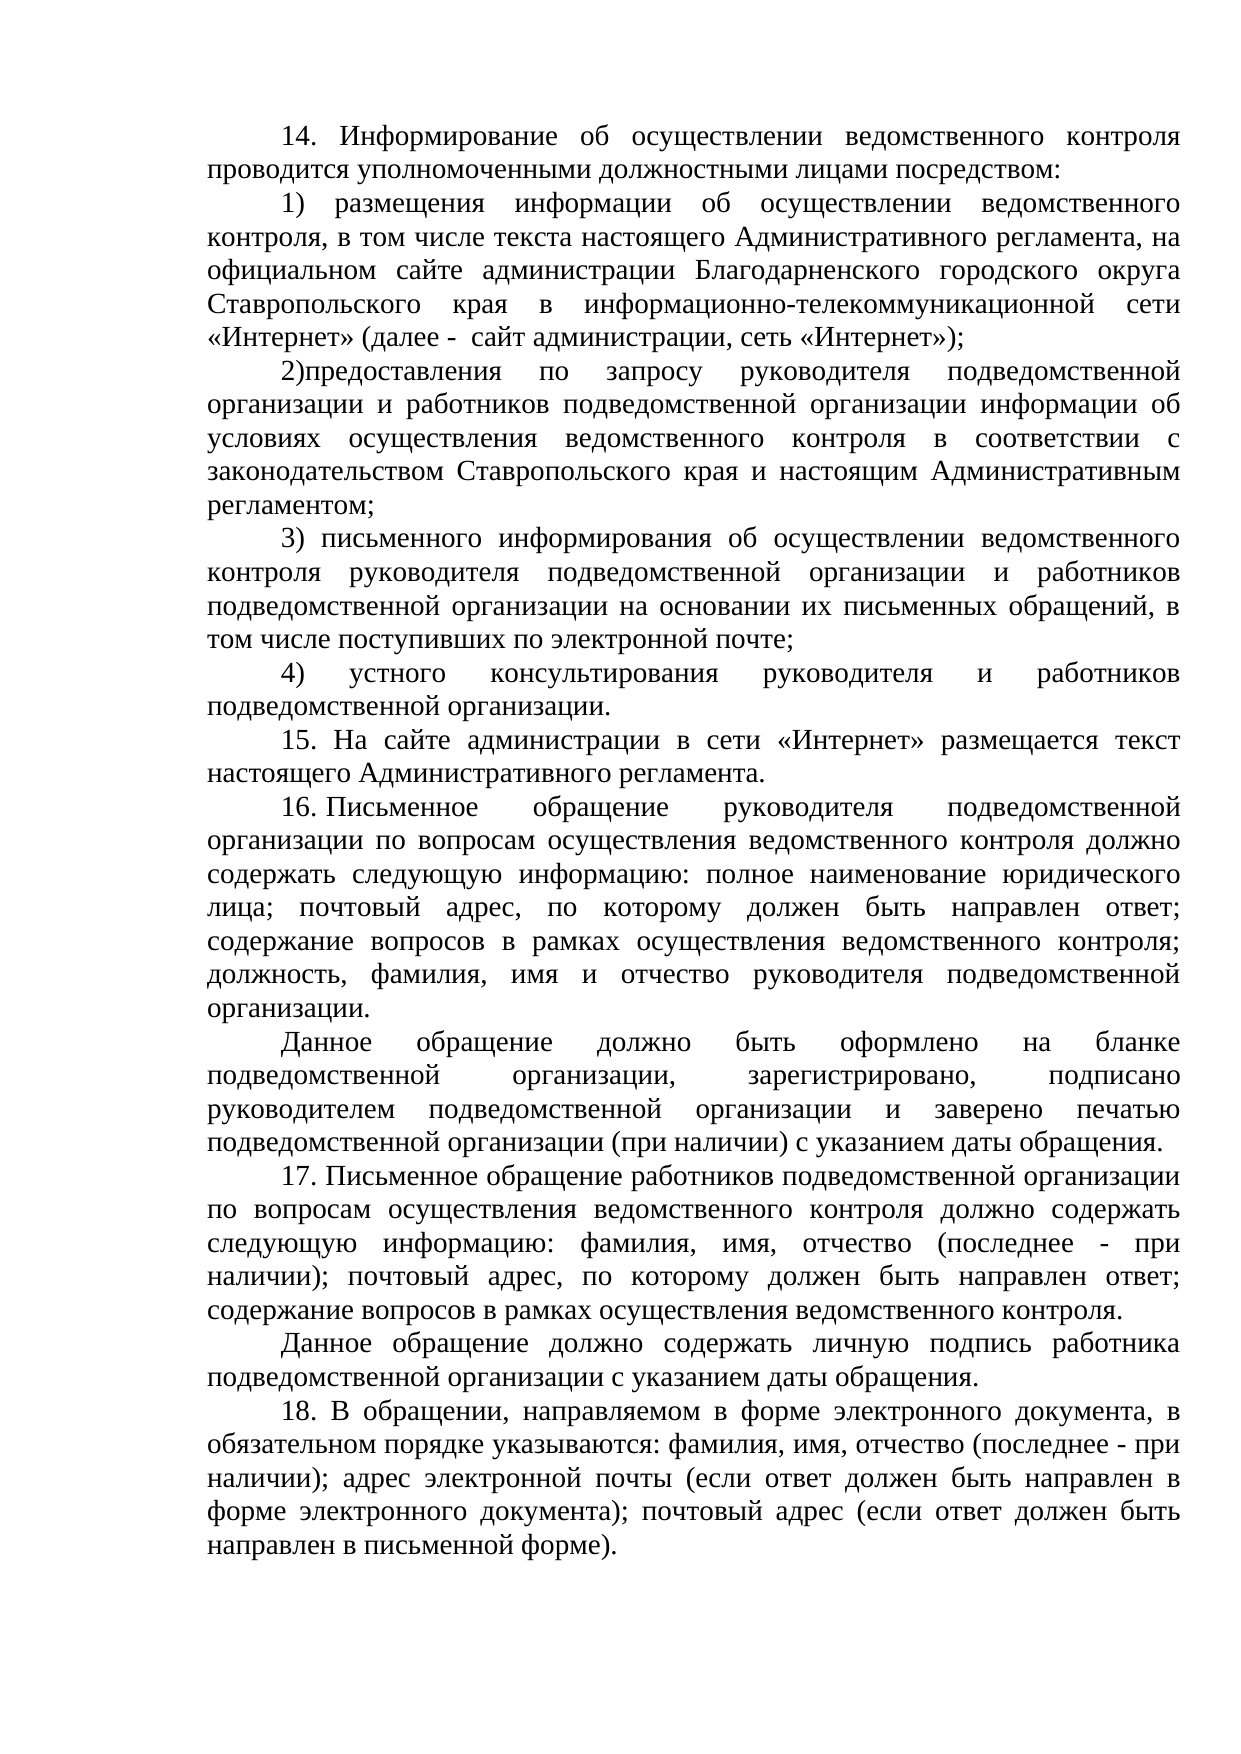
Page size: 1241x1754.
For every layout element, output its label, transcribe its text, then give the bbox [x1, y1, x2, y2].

text 17. Письменное обращение работников подведомственной организации по вопросам осуществления ведомственного контроля должно содержать следующую информацию: фамилия, имя, отчество (последнее - при наличии); почтовый адрес, по которому должен быть направлен ответ; содержание вопросов в рамках осуществления ведомственного контроля. [207, 1158, 1181, 1326]
text 1) размещения информации об осуществлении ведомственного контроля, в том числе текста настоящего Административного регламента, на официальном сайте администрации Благодарненского городского округа Ставропольского края в информационно-телекоммуникационной сети «Интернет» (далее - сайт администрации, сеть «Интернет»); [207, 185, 1181, 353]
text 16. Письменное обращение руководителя подведомственной организации по вопросам осуществления ведомственного контроля должно содержать следующую информацию: полное наименование юридического лица; почтовый адрес, по которому должен быть направлен ответ; содержание вопросов в рамках осуществления ведомственного контроля; должность, фамилия, имя и отчество руководителя подведомственной организации. [207, 789, 1181, 1024]
text Данное обращение должно быть оформлено на бланке подведомственной организации, зарегистрировано, подписано руководителем подведомственной организации и заверено печатью подведомственной организации (при наличии) с указанием даты обращения. [207, 1024, 1181, 1158]
text 3) письменного информирования об осуществлении ведомственного контроля руководителя подведомственной организации и работников подведомственной организации на основании их письменных обращений, в том числе поступивших по электронной почте; [207, 521, 1181, 655]
text 18. В обращении, направляемом в форме электронного документа, в обязательном порядке указываются: фамилия, имя, отчество (последнее - при наличии); адрес электронной почты (если ответ должен быть направлен в форме электронного документа); почтовый адрес (если ответ должен быть направлен в письменной форме). [207, 1393, 1181, 1560]
text 14. Информирование об осуществлении ведомственного контроля проводится уполномоченными должностными лицами посредством: [207, 118, 1181, 185]
text 4) устного консультирования руководителя и работников подведомственной организации. [207, 655, 1181, 722]
text Данное обращение должно содержать личную подпись работника подведомственной организации с указанием даты обращения. [207, 1326, 1181, 1393]
text 15. На сайте администрации в сети «Интернет» размещается текст настоящего Административного регламента. [207, 722, 1181, 789]
text 2)предоставления по запросу руководителя подведомственной организации и работников подведомственной организации информации об условиях осуществления ведомственного контроля в соответствии с законодательством Ставропольского края и настоящим Административным регламентом; [207, 353, 1181, 521]
